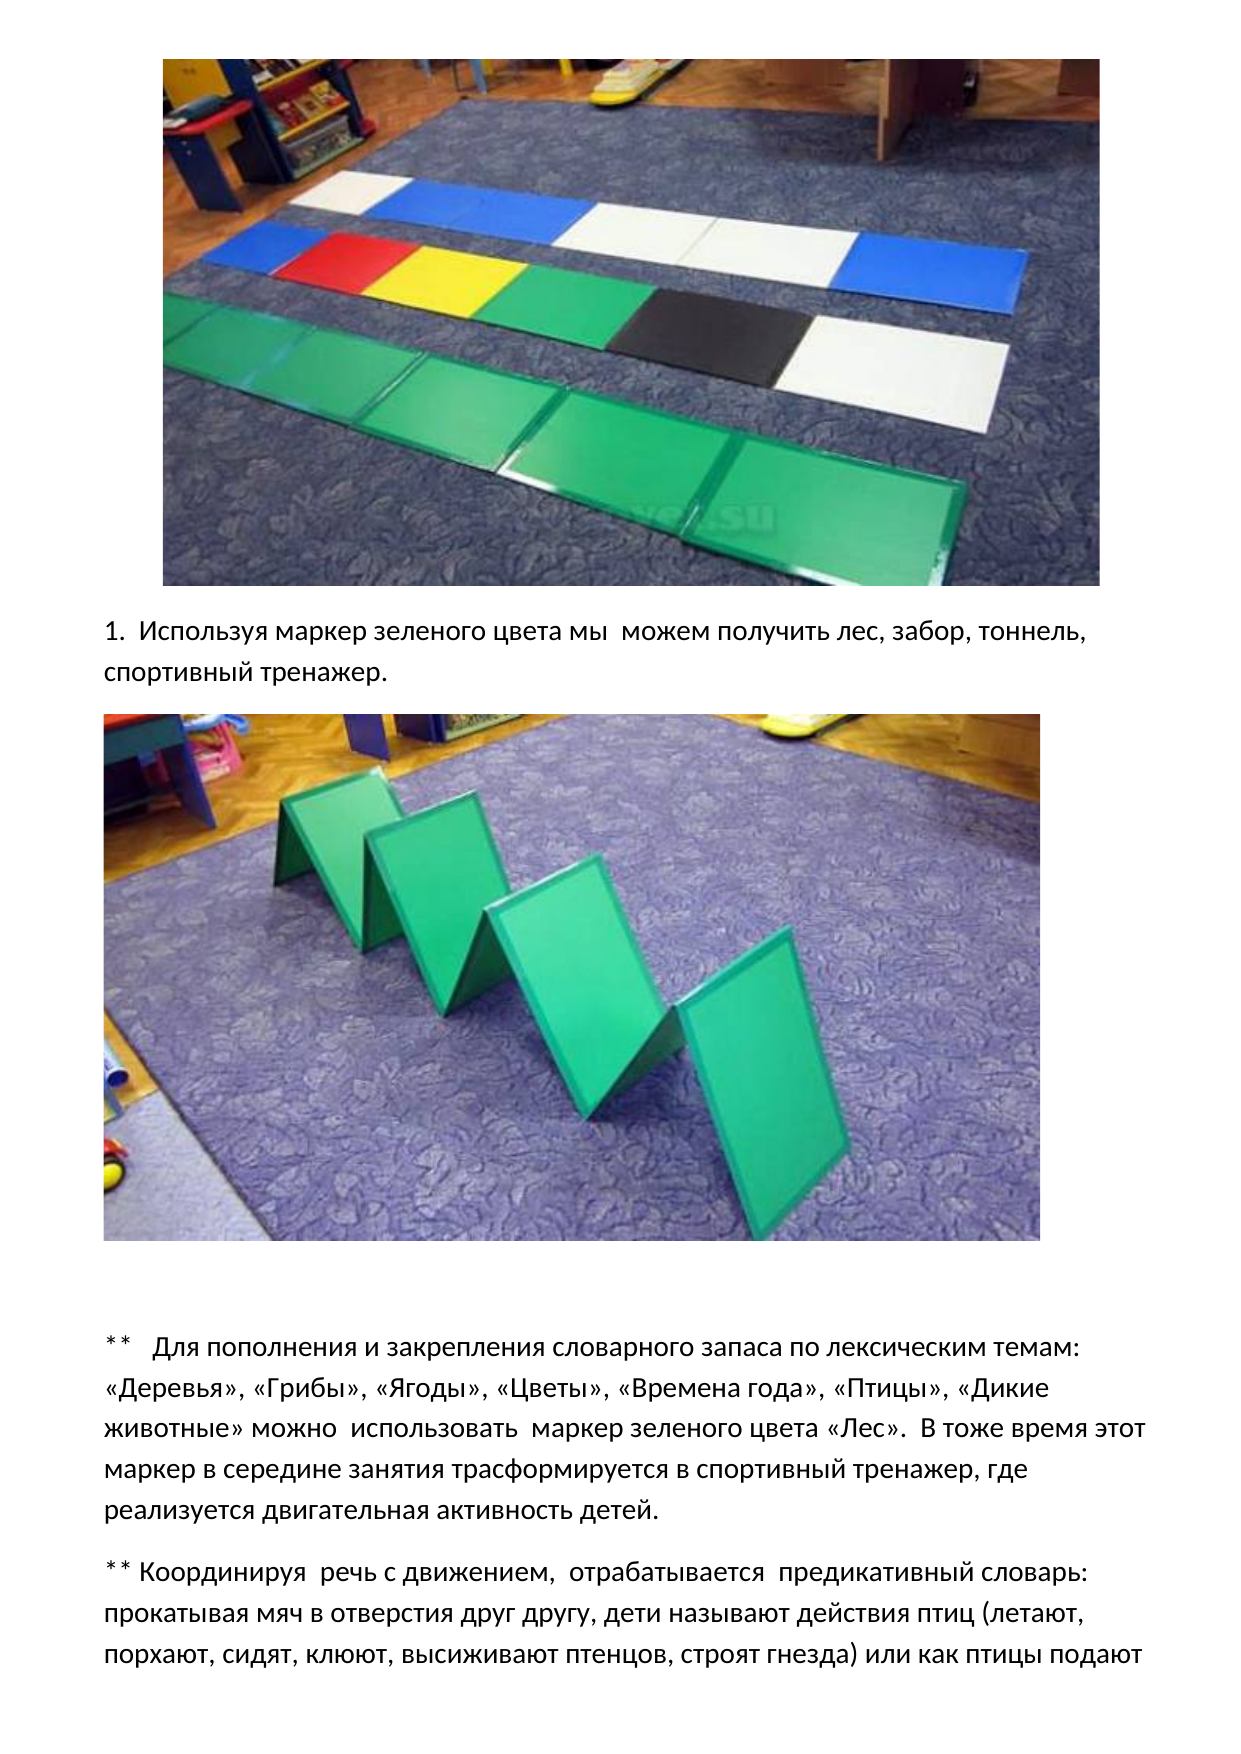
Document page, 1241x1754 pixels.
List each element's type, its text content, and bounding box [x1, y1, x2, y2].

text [103, 1553, 1152, 1671]
text ** Для пополнения и закрепления словарного запаса по лексическим темам: «Деревья», «Грибы», «Ягоды», «Цветы», «Времена года», «Птицы», «Дикие животные» можно использовать маркер зеленого цвета «Лес». В тоже время этот маркер в середине занятия трасформируется в спортивный тренажер, где реализуется двигательная активность детей. [103, 1328, 1152, 1527]
picture [162, 59, 1100, 586]
text 1. Используя маркер зеленого цвета мы можем получить лес, забор, тоннель, спортивный тренажер. [103, 612, 1152, 688]
picture [103, 714, 1041, 1241]
